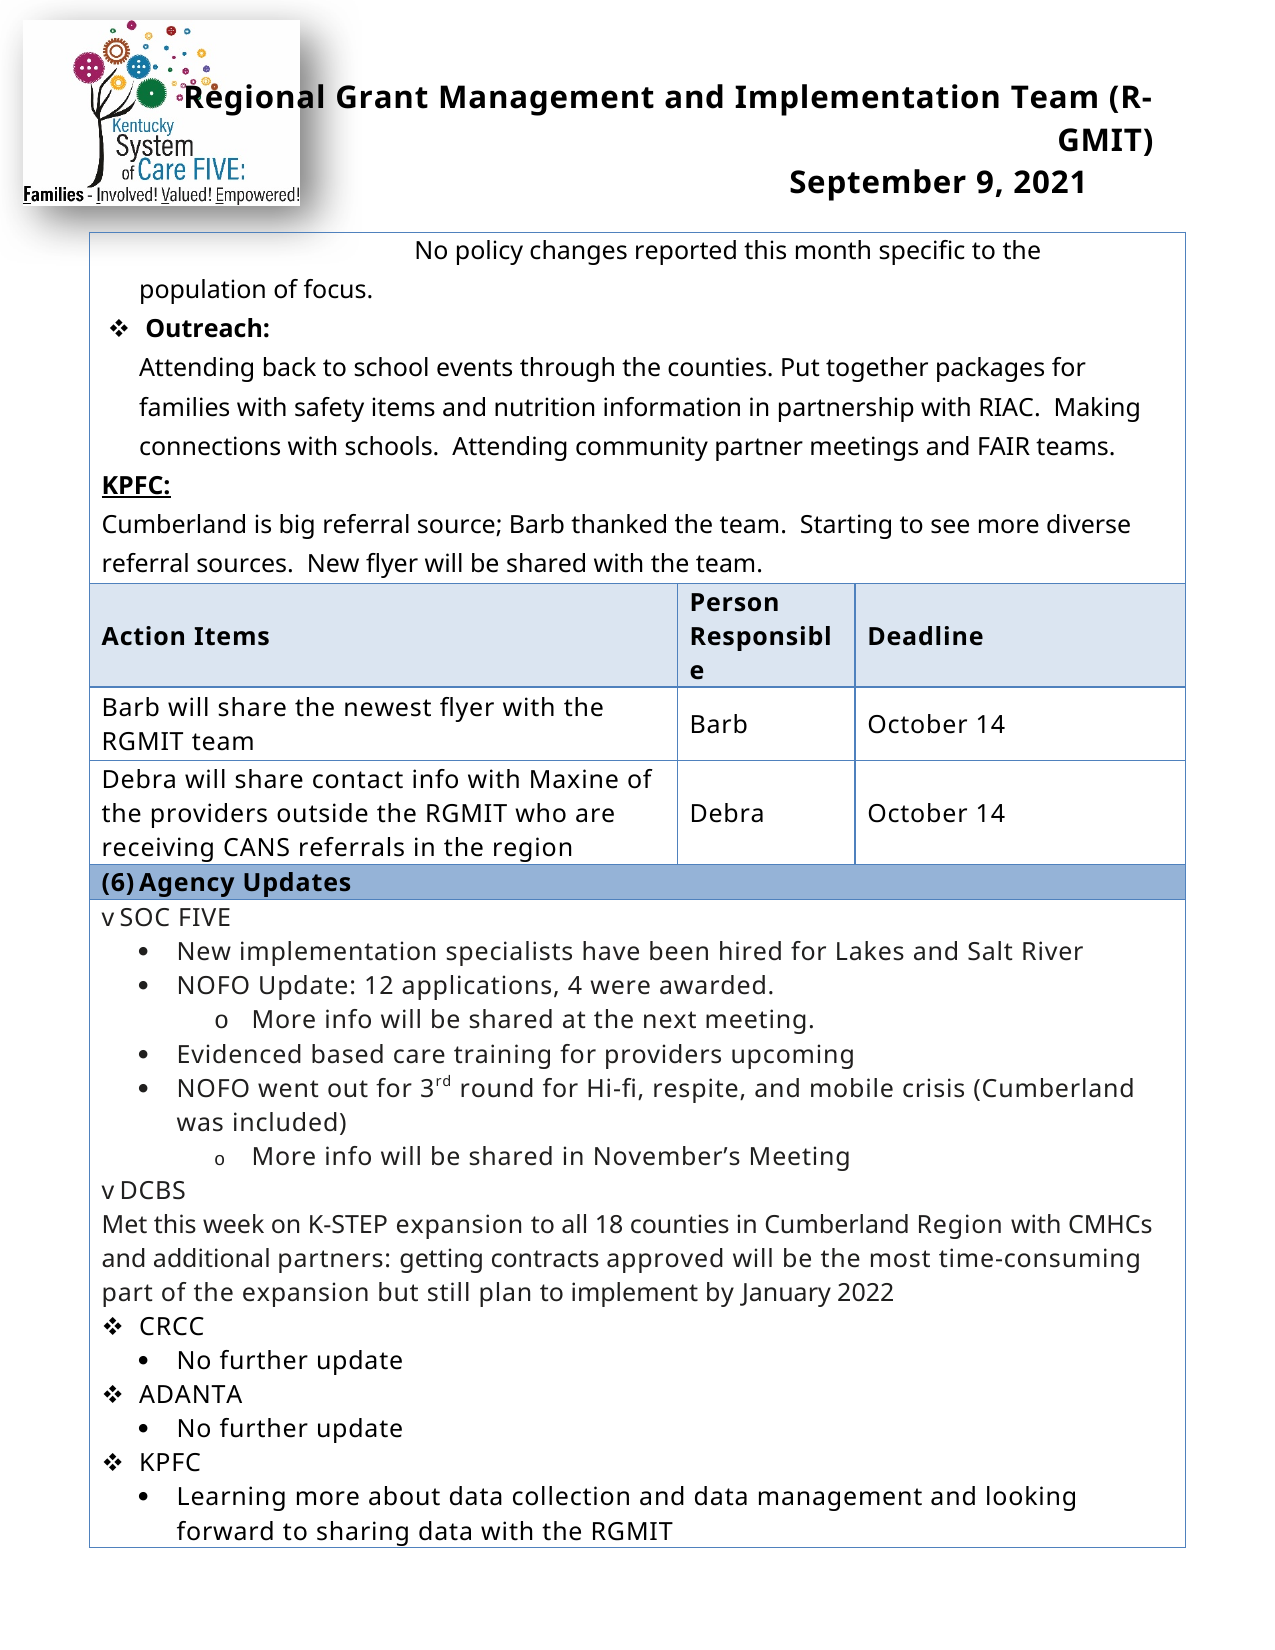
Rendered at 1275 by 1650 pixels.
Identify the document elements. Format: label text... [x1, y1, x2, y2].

table_cell Barb [678, 688, 854, 760]
table_cell October 14 [856, 688, 1185, 760]
table_cell Deadline [856, 584, 1185, 686]
table_cell Person Responsible [678, 584, 854, 686]
table_cell Barb will share the newest flyer with the RGMIT team [90, 688, 677, 760]
table_cell Action Items [90, 584, 677, 686]
table_cell October 14 [856, 761, 1185, 864]
picture [23, 20, 300, 206]
table_cell Debra [678, 761, 854, 864]
table_cell Debra will share contact info with Maxine of the providers outside the RGMIT who are receiving CANS referrals in the region [90, 761, 677, 864]
table_cell Agency Updates [90, 865, 1185, 899]
